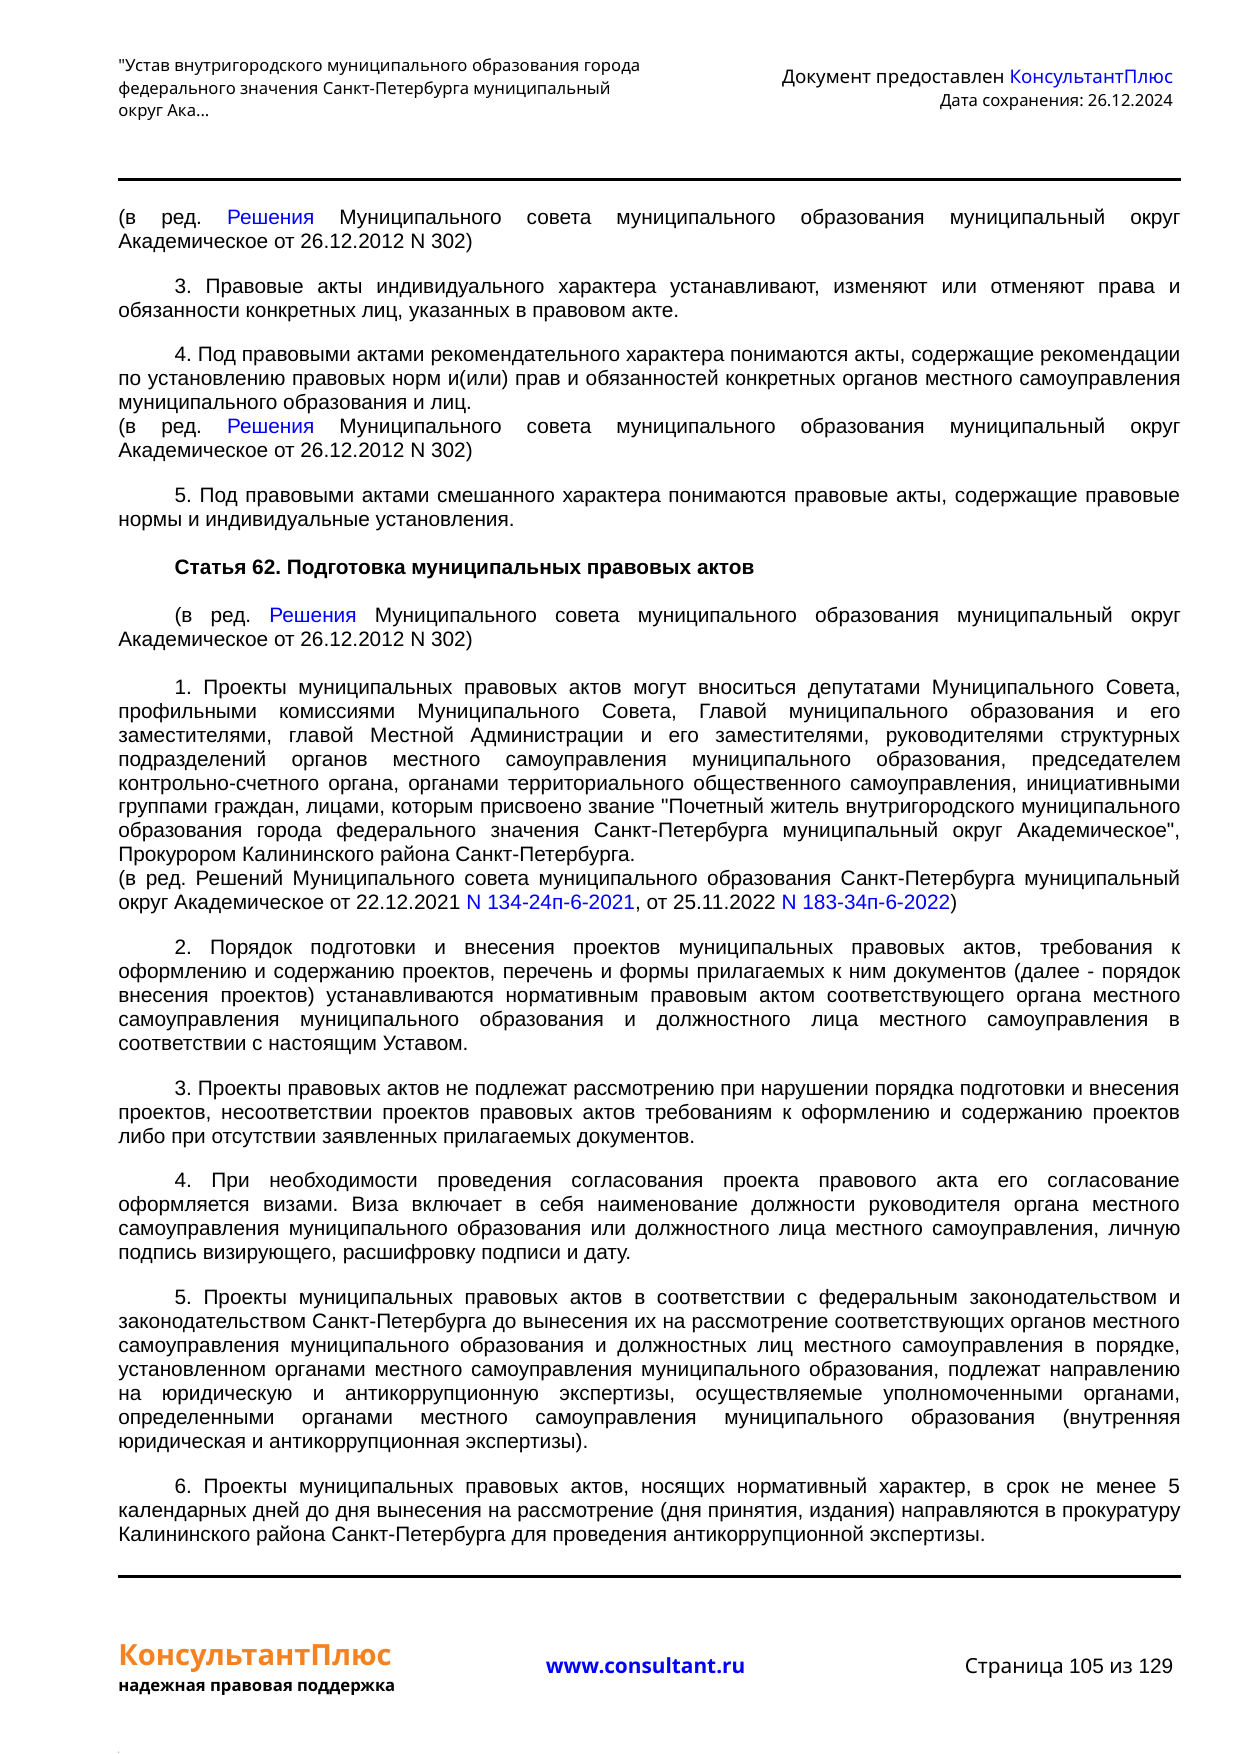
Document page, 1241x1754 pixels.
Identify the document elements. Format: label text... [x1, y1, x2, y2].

text 3. Правовые акты индивидуального характера устанавливают, изменяют или отменяют права и обязанности конкретных лиц, указанных в правовом акте. [118, 273, 1181, 321]
text (в ред. Решений Муниципального совета муниципального образования Санкт-Петербурга муниципальный округ Академическое от 22.12.2021 N 134-24п-6-2021, от 25.11.2022 N 183-34п-6-2022) [118, 866, 1181, 914]
text (в ред. Решения Муниципального совета муниципального образования муниципальный округ Академическое от 26.12.2012 N 302) [118, 205, 1181, 253]
text 6. Проекты муниципальных правовых актов, носящих нормативный характер, в срок не менее 5 календарных дней до дня вынесения на рассмотрение (дня принятия, издания) направляются в прокуратуру Калининского района Санкт-Петербурга для проведения антикоррупционной экспертизы. [118, 1473, 1181, 1545]
text (в ред. Решения Муниципального совета муниципального образования муниципальный округ Академическое от 26.12.2012 N 302) [118, 414, 1181, 462]
text (в ред. Решения Муниципального совета муниципального образования муниципальный округ Академическое от 26.12.2012 N 302) [118, 603, 1181, 651]
text 2. Порядок подготовки и внесения проектов муниципальных правовых актов, требования к оформлению и содержанию проектов, перечень и формы прилагаемых к ним документов (далее - порядок внесения проектов) устанавливаются нормативным правовым актом соответствующего органа местного самоуправления муниципального образования и должностного лица местного самоуправления в соответствии с настоящим Уставом. [118, 935, 1181, 1055]
title Статья 62. Подготовка муниципальных правовых актов [118, 555, 1181, 579]
text 4. Под правовыми актами рекомендательного характера понимаются акты, содержащие рекомендации по установлению правовых норм и(или) прав и обязанностей конкретных органов местного самоуправления муниципального образования и лиц. [118, 342, 1181, 414]
text 1. Проекты муниципальных правовых актов могут вноситься депутатами Муниципального Совета, профильными комиссиями Муниципального Совета, Главой муниципального образования и его заместителями, главой Местной Администрации и его заместителями, руководителями структурных подразделений органов местного самоуправления муниципального образования, председателем контрольно-счетного органа, органами территориального общественного самоуправления, инициативными группами граждан, лицами, которым присвоено звание "Почетный житель внутригородского муниципального образования города федерального значения Санкт-Петербурга муниципальный округ Академическое", Прокурором Калининского района Санкт-Петербурга. [118, 674, 1181, 866]
text 3. Проекты правовых актов не подлежат рассмотрению при нарушении порядка подготовки и внесения проектов, несоответствии проектов правовых актов требованиям к оформлению и содержанию проектов либо при отсутствии заявленных прилагаемых документов. [118, 1076, 1181, 1147]
text 4. При необходимости проведения согласования проекта правового акта его согласование оформляется визами. Виза включает в себя наименование должности руководителя органа местного самоуправления муниципального образования или должностного лица местного самоуправления, личную подпись визирующего, расшифровку подписи и дату. [118, 1168, 1181, 1264]
text 5. Проекты муниципальных правовых актов в соответствии с федеральным законодательством и законодательством Санкт-Петербурга до вынесения их на рассмотрение соответствующих органов местного самоуправления муниципального образования и должностных лиц местного самоуправления в порядке, установленном органами местного самоуправления муниципального образования, подлежат направлению на юридическую и антикоррупционную экспертизы, осуществляемые уполномоченными органами, определенными органами местного самоуправления муниципального образования (внутренняя юридическая и антикоррупционная экспертизы). [118, 1285, 1181, 1453]
text 5. Под правовыми актами смешанного характера понимаются правовые акты, содержащие правовые нормы и индивидуальные установления. [118, 483, 1181, 531]
